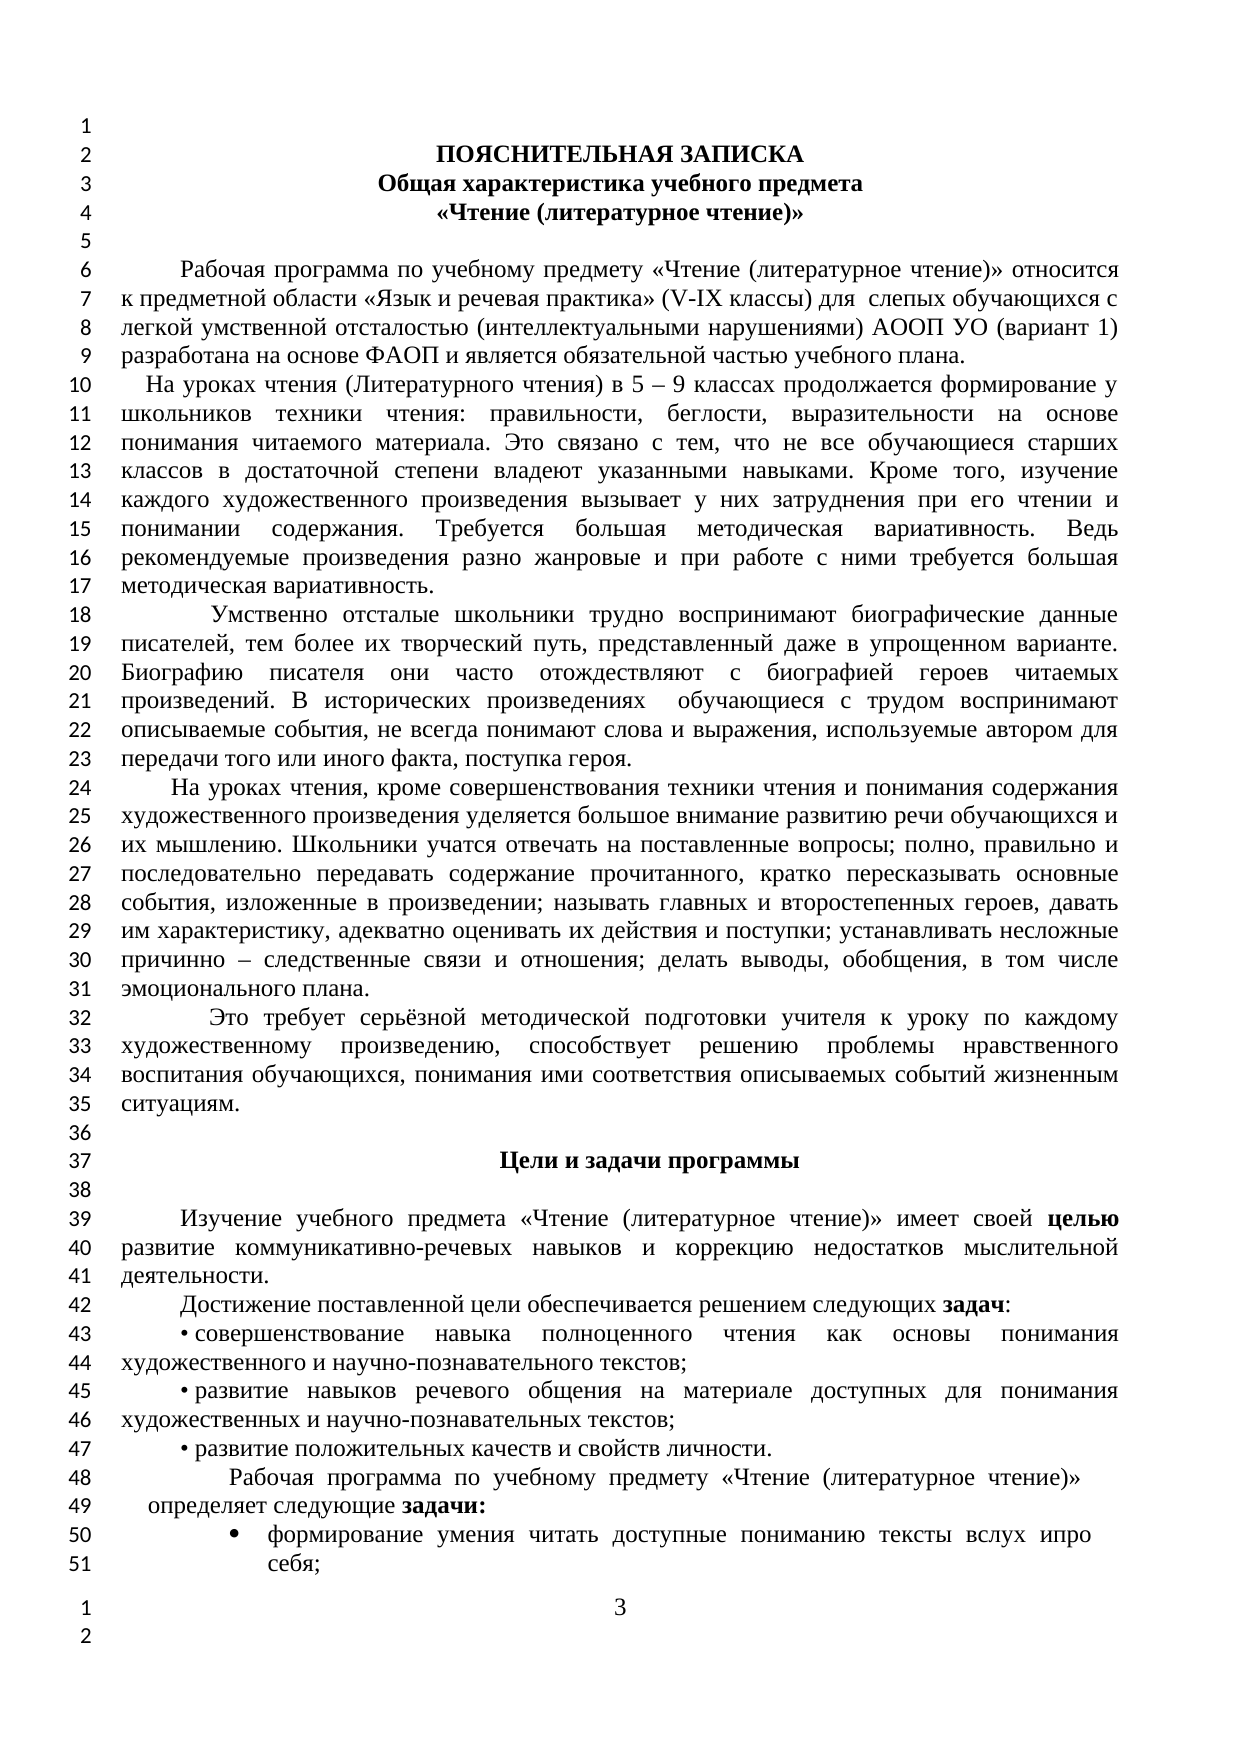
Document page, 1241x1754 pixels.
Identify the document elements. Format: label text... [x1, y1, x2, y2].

text Это требует серьёзной методической подготовки учителя к уроку по каждому художественному произведению, способствует решению проблемы нравственного воспитания обучающихся, понимания ими соответствия описываемых событий жизненным ситуациям. [121, 1002, 1119, 1117]
text «Чтение (литературное чтение)» [121, 197, 1119, 225]
text • развитие навыков речевого общения на материале доступных для понимания художественных и научно-познавательных текстов; [121, 1375, 1119, 1433]
list формирование умения читать доступные пониманию тексты вслух ипро себя; [230, 1519, 1092, 1577]
text Цели и задачи программы [121, 1145, 1119, 1174]
text Умственно отсталые школьники трудно воспринимают биографические данные писателей, тем более их творческий путь, представленный даже в упрощенном варианте. Биографию писателя они часто отождествляют с биографией героев читаемых произведений. В исторических произведениях обучающиеся с трудом воспринимают описываемые события, не всегда понимают слова и выражения, используемые автором для передачи того или иного факта, поступка героя. [121, 599, 1119, 772]
text Рабочая программа по учебному предмету «Чтение (литературное чтение)» относится к предметной области «Язык и речевая практика» (V-IX классы) для слепых обучающихся с легкой умственной отсталостью (интеллектуальными нарушениями) АООП УО (вариант 1) разработана на основе ФАОП и является обязательной частью учебного плана. [121, 254, 1119, 369]
text Рабочая программа по учебному предмету «Чтение (литературное чтение)» определяет следующие задачи: [148, 1462, 1082, 1519]
text Достижение поставленной цели обеспечивается решением следующих задач: [121, 1289, 1119, 1318]
text Общая характеристика учебного предмета [121, 168, 1119, 197]
text ПОЯСНИТЕЛЬНАЯ ЗАПИСКА [121, 139, 1119, 168]
text • совершенствование навыка полноценного чтения как основы понимания художественного и научно-познавательного текстов; [121, 1318, 1119, 1375]
text Изучение учебного предмета «Чтение (литературное чтение)» имеет своей целью развитие коммуникативно-речевых навыков и коррекцию недостатков мыслительной деятельности. [121, 1203, 1119, 1289]
text На уроках чтения (Литературного чтения) в 5 – 9 классах продолжается формирование у школьников техники чтения: правильности, беглости, выразительности на основе понимания читаемого материала. Это связано с тем, что не все обучающиеся старших классов в достаточной степени владеют указанными навыками. Кроме того, изучение каждого художественного произведения вызывает у них затруднения при его чтении и понимании содержания. Требуется большая методическая вариативность. Ведь рекомендуемые произведения разно жанровые и при работе с ними требуется большая методическая вариативность. [121, 369, 1119, 599]
text На уроках чтения, кроме совершенствования техники чтения и понимания содержания художественного произведения уделяется большое внимание развитию речи обучающихся и их мышлению. Школьники учатся отвечать на поставленные вопросы; полно, правильно и последовательно передавать содержание прочитанного, кратко пересказывать основные события, изложенные в произведении; называть главных и второстепенных героев, давать им характеристику, адекватно оценивать их действия и поступки; устанавливать несложные причинно – следственные связи и отношения; делать выводы, обобщения, в том числе эмоционального плана. [121, 772, 1119, 1002]
text • развитие положительных качеств и свойств личности. [121, 1433, 1119, 1462]
